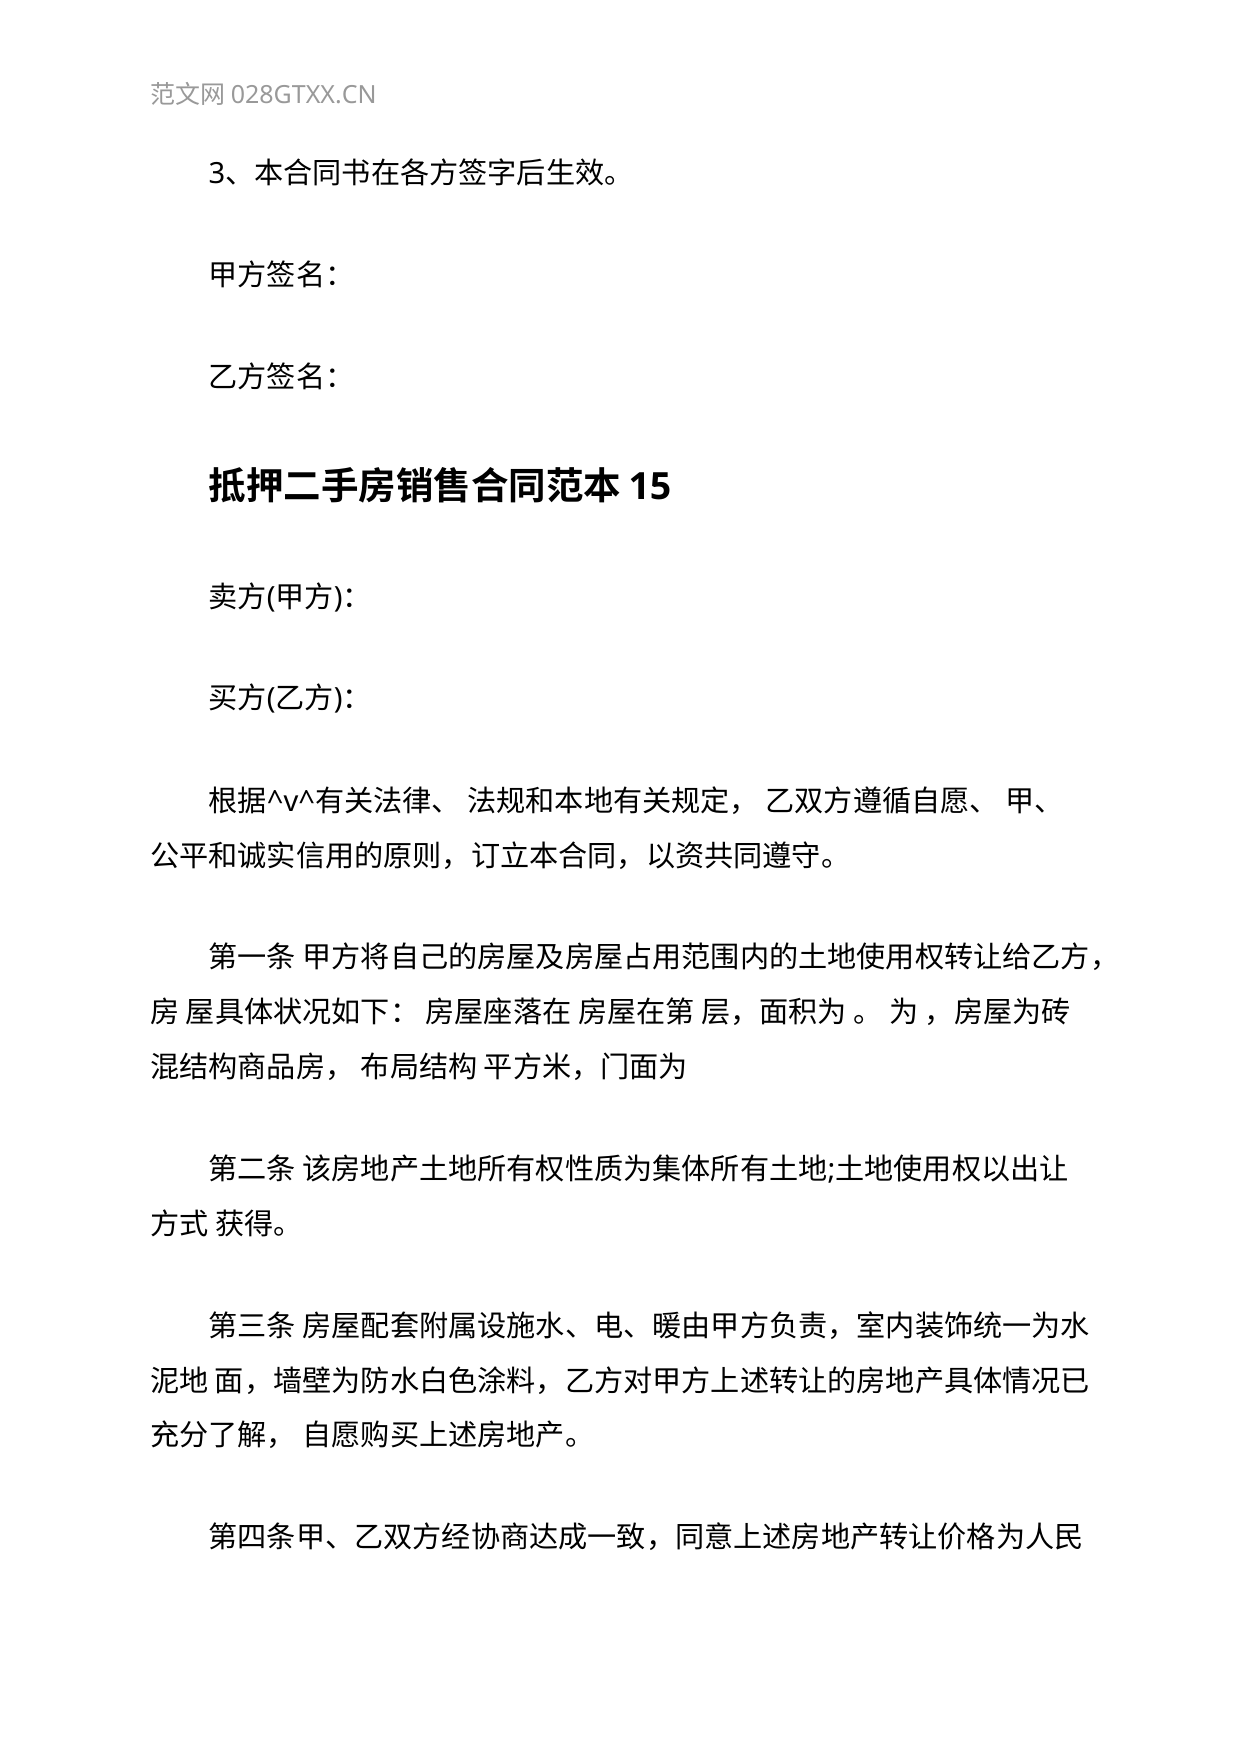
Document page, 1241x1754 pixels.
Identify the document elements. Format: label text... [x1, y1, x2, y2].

text 卖方(甲方)： [150, 573, 1090, 616]
text 抵押二手房销售合同范本15 [150, 456, 1090, 510]
text 根据^v^有关法律、 法规和本地有关规定， 乙双方遵循自愿、 甲、 公平和诚实信用的原则，订立本合同，以资共同遵守。 [150, 777, 1090, 874]
text 第二条 该房地产土地所有权性质为集体所有土地;土地使用权以出让方式 获得。 [150, 1145, 1090, 1243]
text 第三条 房屋配套附属设施水、电、暖由甲方负责，室内装饰统一为水泥地 面，墙壁为防水白色涂料，乙方对甲方上述转让的房地产具体情况已充分了解， 自愿购买上述房地产。 [150, 1302, 1090, 1454]
text 甲方签名： [150, 252, 1090, 294]
text 3、本合同书在各方签字后生效。 [150, 150, 1090, 192]
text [150, 1514, 1090, 1556]
text 买方(乙方)： [150, 675, 1090, 717]
text 乙方签名： [150, 354, 1090, 396]
text 第一条 甲方将自己的房屋及房屋占用范围内的土地使用权转让给乙方，房 屋具体状况如下： 房屋座落在 房屋在第 层，面积为 。 为 ，房屋为砖混结构商品房， 布局结构 平方米，门面为 [150, 934, 1090, 1086]
